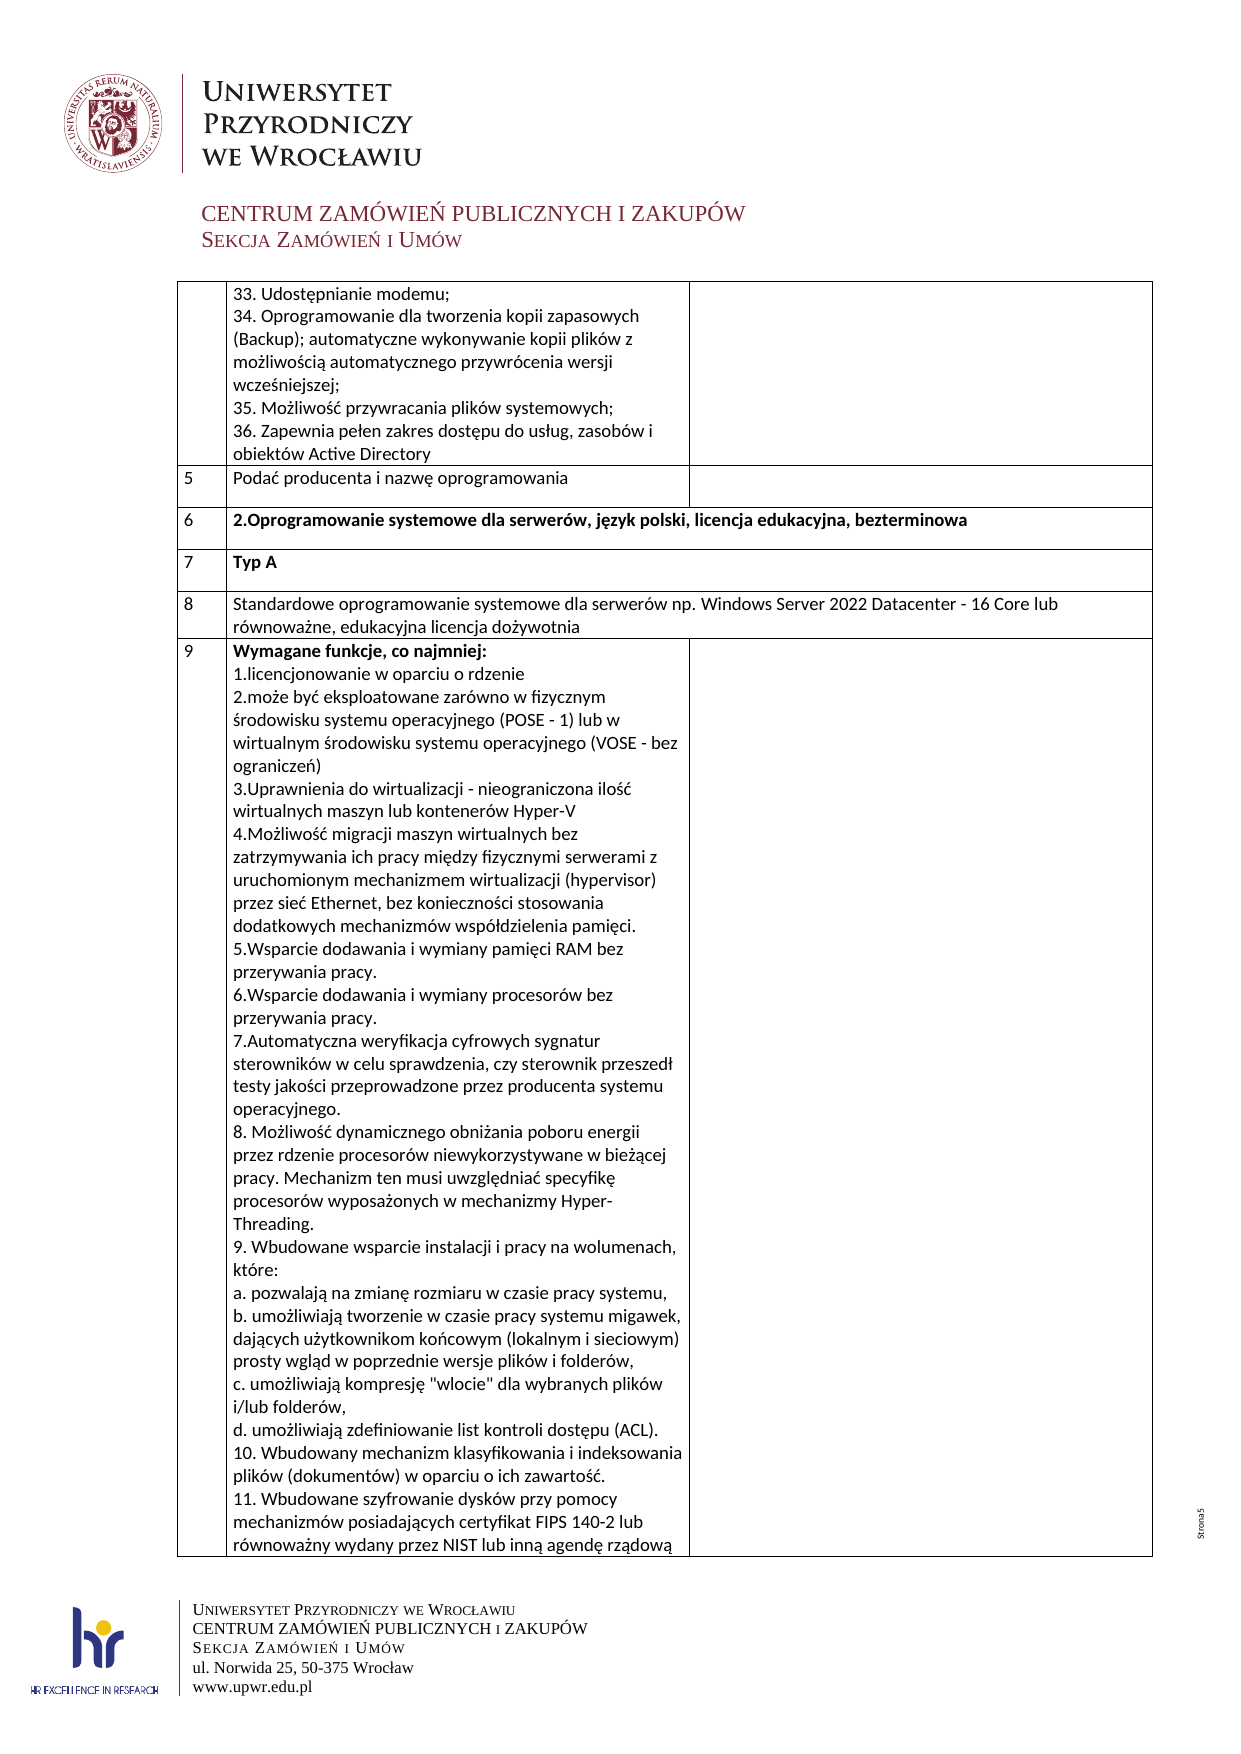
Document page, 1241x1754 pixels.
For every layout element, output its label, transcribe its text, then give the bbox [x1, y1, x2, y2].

table_cell 7 [178, 550, 226, 591]
table_cell 6 [178, 508, 226, 549]
table_cell 9 [178, 639, 226, 1556]
table_cell 2.Oprogramowanie systemowe dla serwerów, język polski, licencja edukacyjna, bezterminowa [227, 508, 1152, 549]
table_cell 8 [178, 592, 226, 638]
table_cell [227, 639, 689, 1556]
table_cell Podać producenta i nazwę oprogramowania [227, 466, 689, 507]
table_cell [690, 282, 1152, 465]
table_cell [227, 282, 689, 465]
table_cell 4 [178, 282, 226, 465]
table_cell Standardowe oprogramowanie systemowe dla serwerów np. Windows Server 2022 Datacenter - 16 Core lub równoważne, edukacyjna licencja dożywotnia [227, 592, 1152, 638]
table_cell Typ A [227, 550, 1152, 591]
table_cell 5 [178, 466, 226, 507]
table_cell [690, 466, 1152, 507]
table_cell [690, 639, 1152, 1556]
